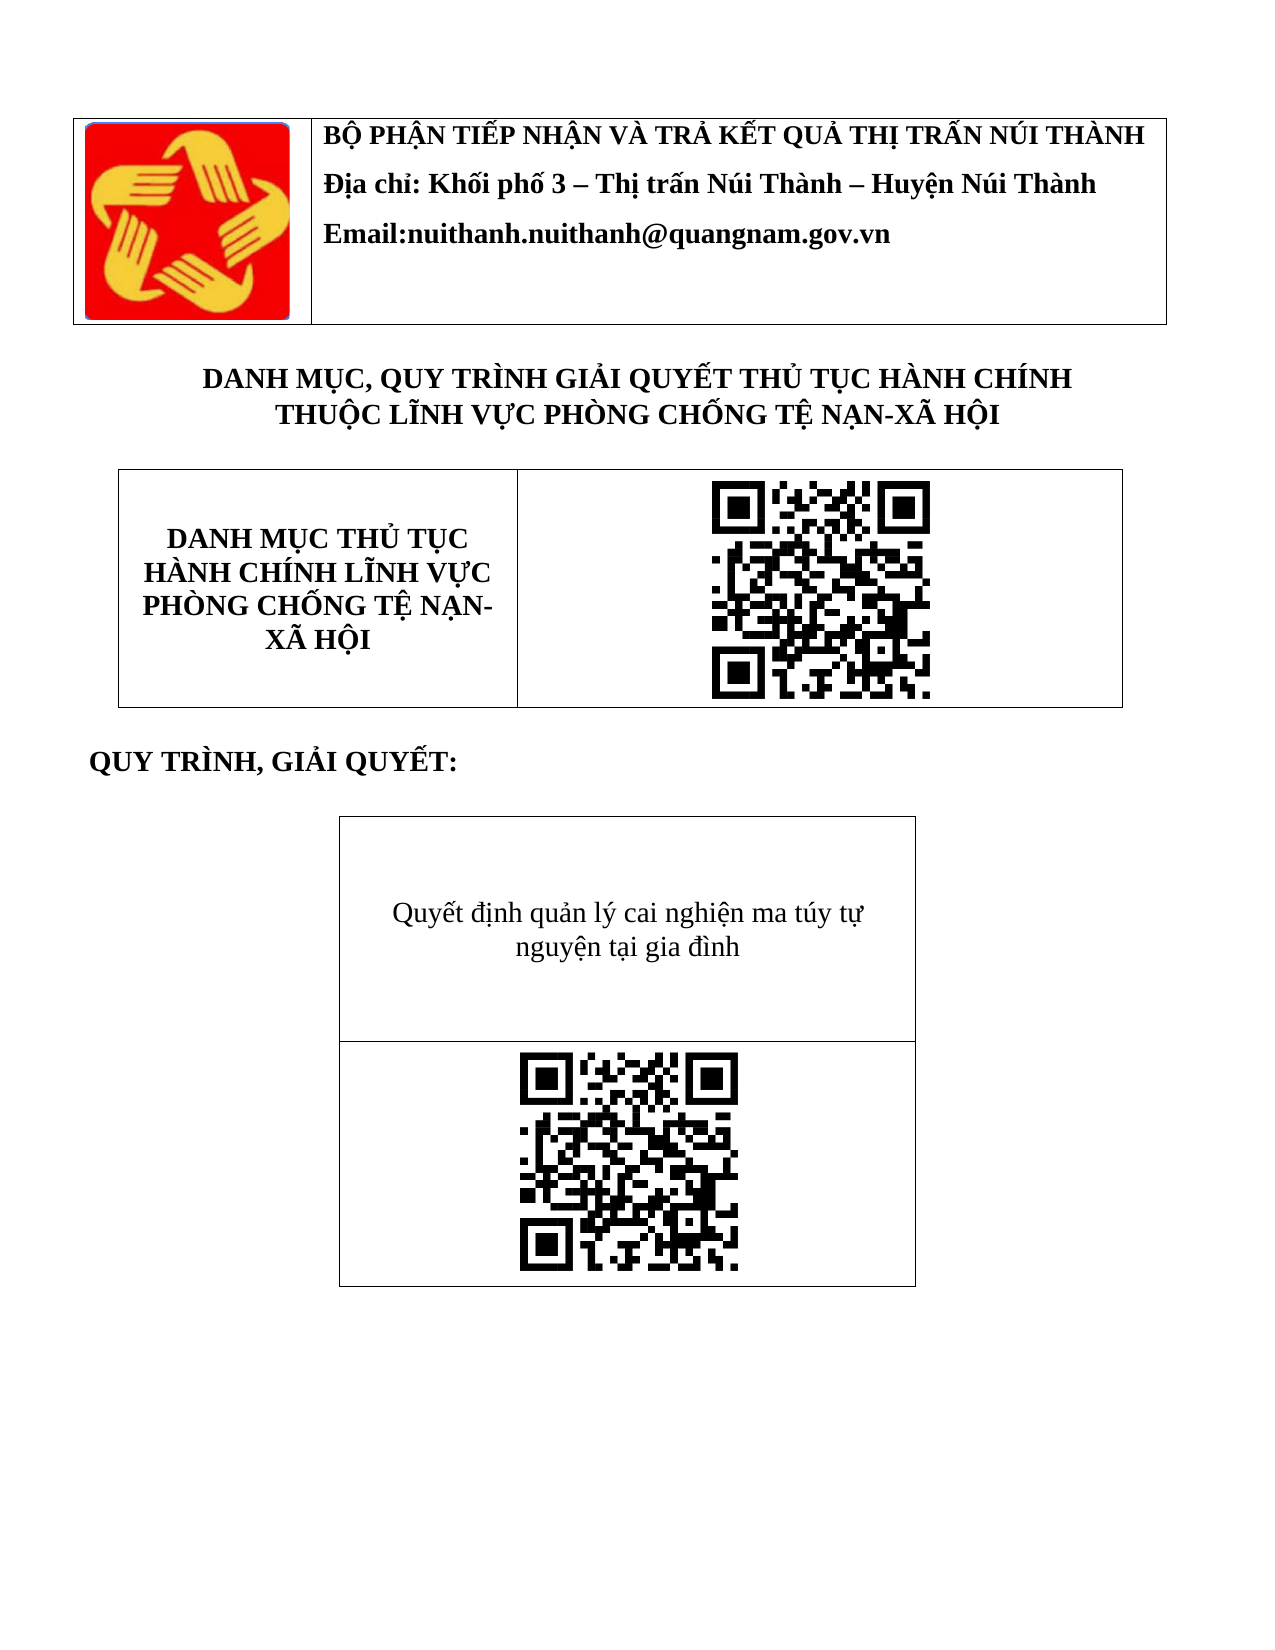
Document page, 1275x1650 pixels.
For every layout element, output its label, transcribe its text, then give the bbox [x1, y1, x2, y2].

picture [509, 1042, 746, 1279]
text QUY TRÌNH, GIẢI QUYẾT: [89, 744, 1186, 777]
table_header Quyết định quản lý cai nghiện ma túy tự nguyện tại gia đình [340, 817, 915, 1041]
table_header DANH MỤC THỦ TỤC HÀNH CHÍNH LĨNH VỰC PHÒNG CHỐNG TỆ NẠN-XÃ HỘI [119, 470, 517, 707]
table_header BỘ PHẬN TIẾP NHẬN VÀ TRẢ KẾT QUẢ THỊ TRẤN NÚI THÀNH Địa chỉ: Khối phố 3 – Thị trấn Núi Thành – Huyện Núi Thành Email:nuithanh.nuithanh@quangnam.gov.vn [312, 119, 1166, 324]
table_header [938, 470, 1122, 707]
picture [85, 119, 290, 320]
text THUỘC LĨNH VỰC PHÒNG CHỐNG TỆ NẠN-XÃ HỘI [89, 397, 1186, 431]
table_header [74, 119, 311, 324]
table_cell [340, 1042, 915, 1286]
picture [701, 470, 938, 707]
table_header [518, 470, 701, 707]
text DANH MỤC, QUY TRÌNH GIẢI QUYẾT THỦ TỤC HÀNH CHÍNH [89, 361, 1186, 394]
